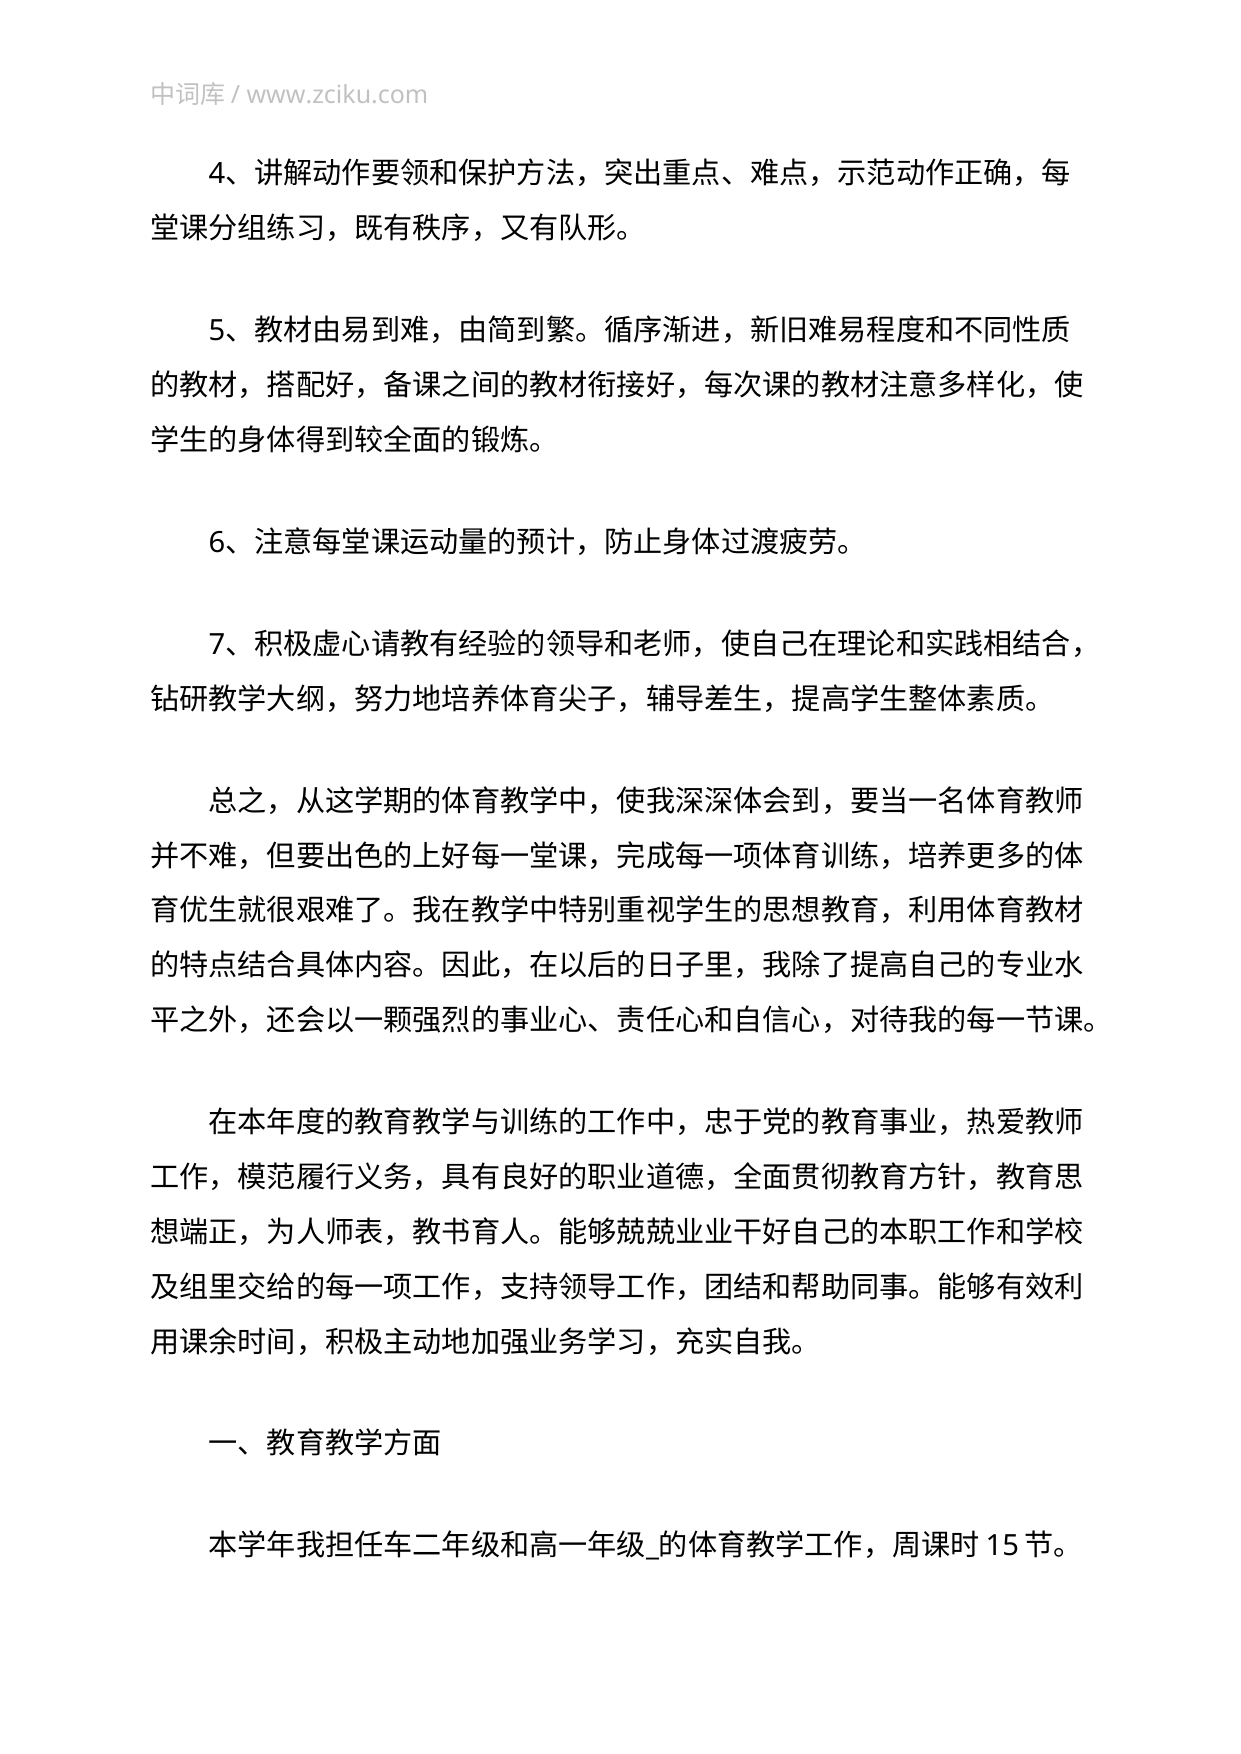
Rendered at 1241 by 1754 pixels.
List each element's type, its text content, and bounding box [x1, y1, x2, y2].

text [150, 1522, 1090, 1564]
text 一、教育教学方面 [150, 1420, 1090, 1462]
text 总之，从这学期的体育教学中，使我深深体会到，要当一名体育教师并不难，但要出色的上好每一堂课，完成每一项体育训练，培养更多的体育优生就很艰难了。我在教学中特别重视学生的思想教育，利用体育教材的特点结合具体内容。因此，在以后的日子里，我除了提高自己的专业水平之外，还会以一颗强烈的事业心、责任心和自信心，对待我的每一节课。 [150, 777, 1090, 1039]
text 6、注意每堂课运动量的预计，防止身体过渡疲劳。 [150, 518, 1090, 561]
text 4、讲解动作要领和保护方法，突出重点、难点，示范动作正确，每堂课分组练习，既有秩序，又有队形。 [150, 150, 1090, 247]
text 5、教材由易到难，由简到繁。循序渐进，新旧难易程度和不同性质的教材，搭配好，备课之间的教材衔接好，每次课的教材注意多样化，使学生的身体得到较全面的锻炼。 [150, 307, 1090, 459]
text 7、积极虚心请教有经验的领导和老师，使自己在理论和实践相结合，钻研教学大纲，努力地培养体育尖子，辅导差生，提高学生整体素质。 [150, 620, 1090, 718]
text 在本年度的教育教学与训练的工作中，忠于党的教育事业，热爱教师工作，模范履行义务，具有良好的职业道德，全面贯彻教育方针，教育思想端正，为人师表，教书育人。能够兢兢业业干好自己的本职工作和学校及组里交给的每一项工作，支持领导工作，团结和帮助同事。能够有效利用课余时间，积极主动地加强业务学习，充实自我。 [150, 1098, 1090, 1360]
